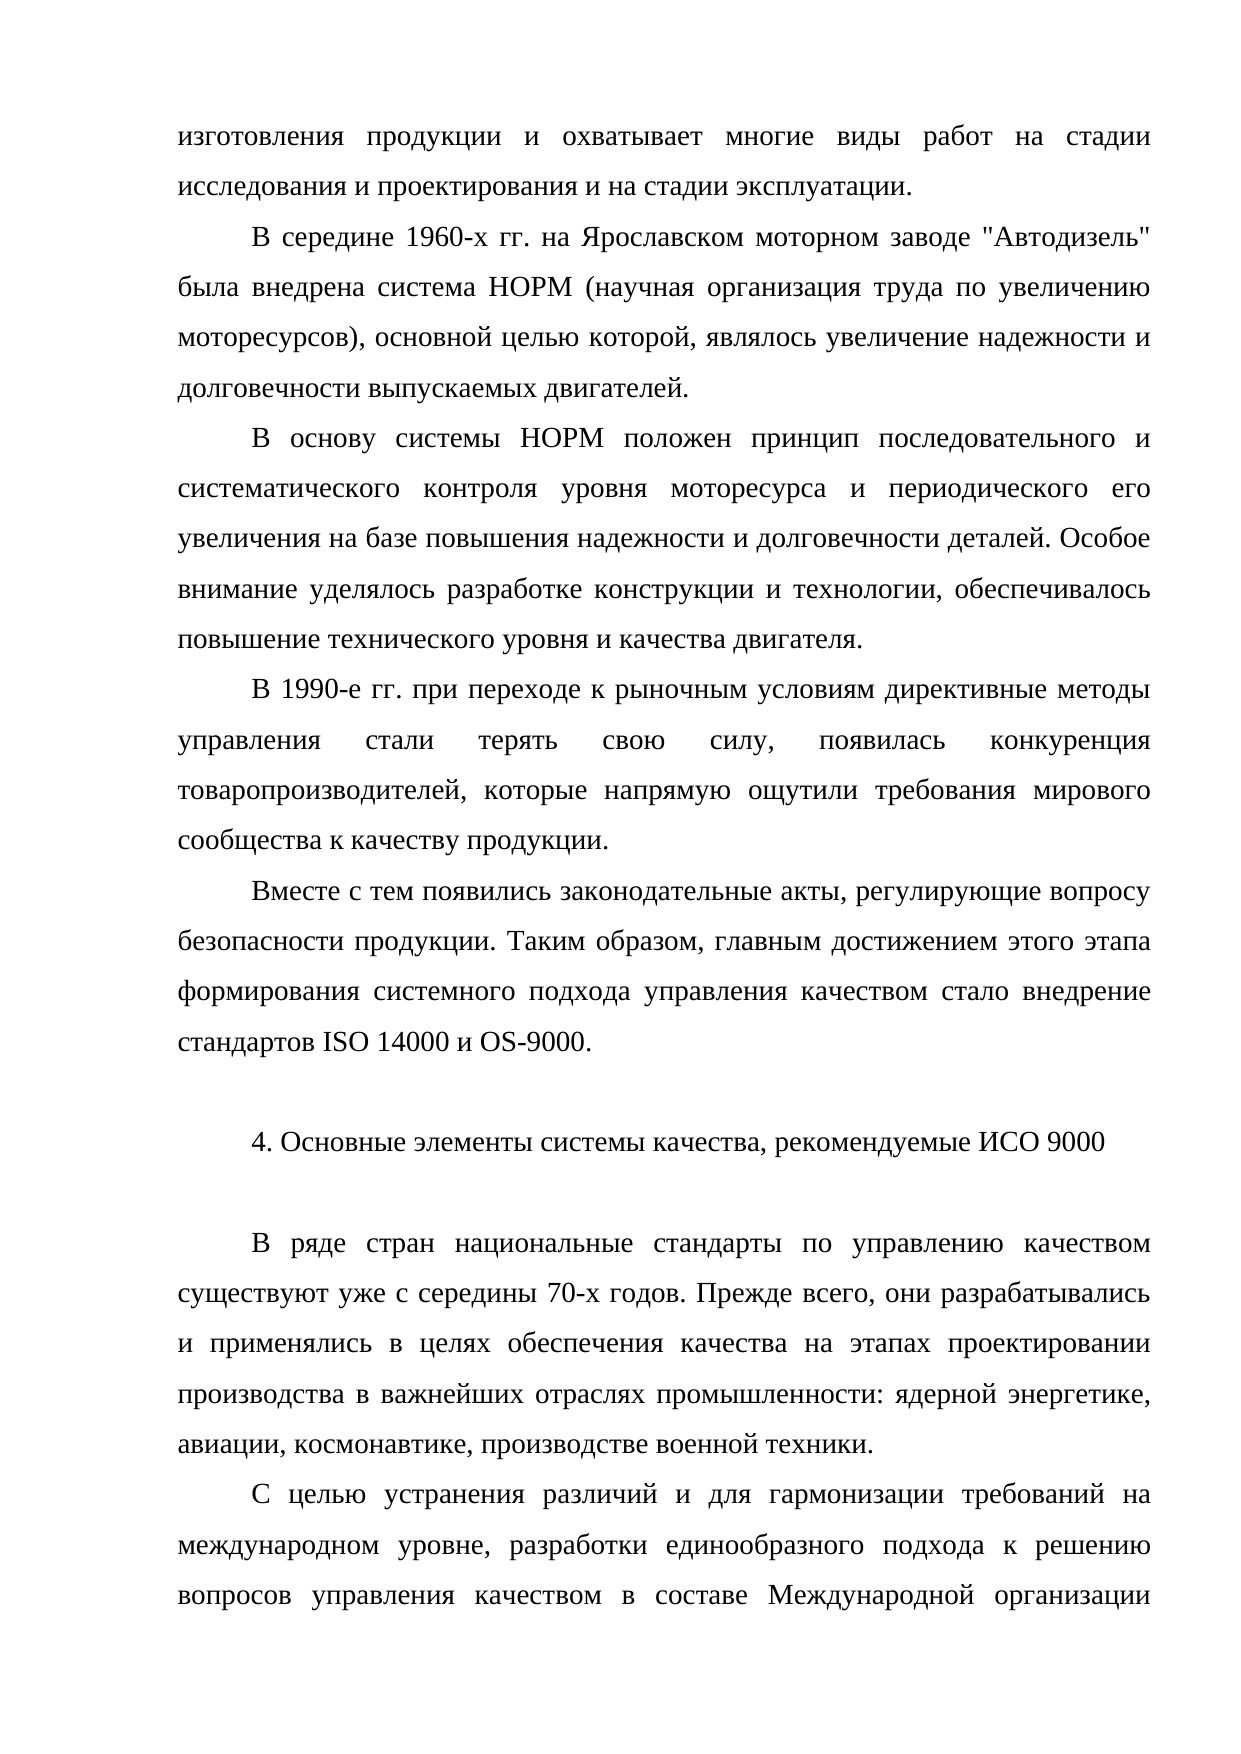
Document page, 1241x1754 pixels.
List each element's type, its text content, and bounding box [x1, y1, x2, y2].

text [177, 1477, 1152, 1611]
subtitle 4. Основные элементы системы качества, рекомендуемые ИСО 9000 [177, 1124, 1152, 1158]
text В основу системы НОРМ положен принцип последовательного и систематического контроля уровня моторесурса и периодического его увеличения на базе повышения надежности и долговечности деталей. Особое внимание уделялось разработке конструкции и технологии, обеспечивалось повышение технического уровня и качества двигателя. [177, 420, 1152, 655]
text В ряде стран национальные стандарты по управлению качеством существуют уже с середины 70-х годов. Прежде всего, они разрабатывались и применялись в целях обеспечения качества на этапах проектировании производства в важнейших отраслях промышленности: ядерной энергетике, авиации, космонавтике, производстве военной техники. [177, 1225, 1152, 1460]
text В 1990-е гг. при переходе к рыночным условиям директивные методы управления стали терять свою силу, появилась конкуренция товаропроизводителей, которые напрямую ощутили требования мирового сообщества к качеству продукции. [177, 672, 1152, 856]
text В середине 1960-х гг. на Ярославском моторном заводе "Автодизель" была внедрена система НОРМ (научная организация труда по увеличению моторесурсов), основной целью которой, являлось увеличение надежности и долговечности выпускаемых двигателей. [177, 219, 1152, 403]
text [177, 118, 1152, 202]
text Вместе с тем появились законодательные акты, регулирующие вопросу безопасности продукции. Таким образом, главным достижением этого этапа формирования системного подхода управления качеством стало внедрение стандартов ISO 14000 и OS-9000. [177, 873, 1152, 1057]
